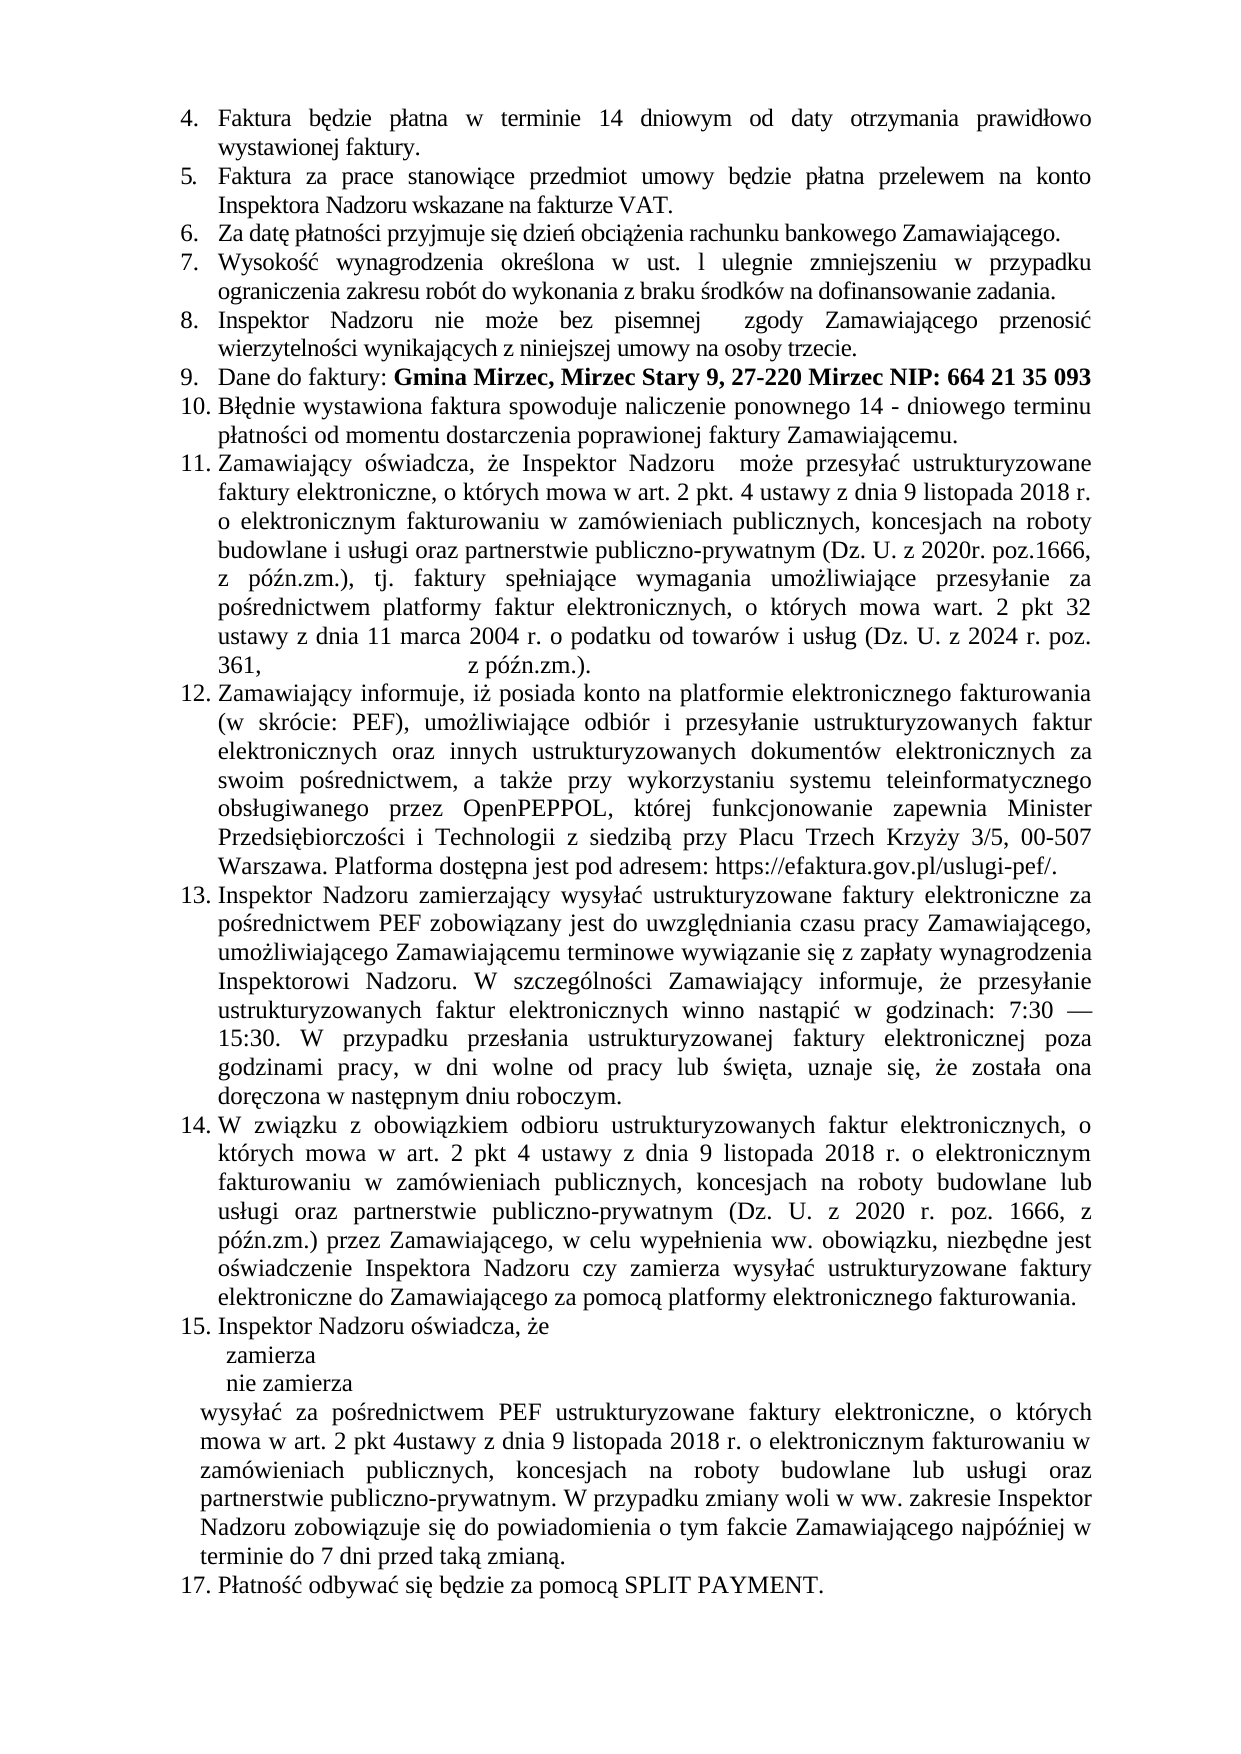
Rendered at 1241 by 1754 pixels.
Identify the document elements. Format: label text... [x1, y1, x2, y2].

text nie zamierza [200, 1368, 1093, 1397]
list Inspektor Nadzoru nie może bez pisemnej zgody Zamawiającego przenosić wierzytelności wynikających z niniejszej umowy na osoby trzecie. [180, 305, 1093, 362]
list Inspektor Nadzoru zamierzający wysyłać ustrukturyzowane faktury elektroniczne za pośrednictwem PEF zobowiązany jest do uwzględniania czasu pracy Zamawiającego, umożliwiającego Zamawiającemu terminowe wywiązanie się z zapłaty wynagrodzenia Inspektorowi Nadzoru. W szczególności Zamawiający informuje, że przesyłanie ustrukturyzowanych faktur elektronicznych winno nastąpić w godzinach: 7:30 — 15:30. W przypadku przesłania ustrukturyzowanej faktury elektronicznej poza godzinami pracy, w dni wolne od pracy lub święta, uznaje się, że została ona doręczona w następnym dniu roboczym. [180, 880, 1093, 1110]
list Płatność odbywać się będzie za pomocą SPLIT PAYMENT. [180, 1570, 1093, 1598]
list Inspektor Nadzoru oświadcza, że [180, 1311, 1093, 1340]
list Błędnie wystawiona faktura spowoduje naliczenie ponownego 14 - dniowego terminu płatności od momentu dostarczenia poprawionej faktury Zamawiającemu. [180, 391, 1093, 448]
text zamierza [200, 1340, 1093, 1368]
list Dane do faktury: Gmina Mirzec, Mirzec Stary 9, 27-220 Mirzec NIP: 664 21 35 093 [180, 362, 1093, 391]
list Wysokość wynagrodzenia określona w ust. l ulegnie zmniejszeniu w przypadku ograniczenia zakresu robót do wykonania z braku środków na dofinansowanie zadania. [180, 247, 1093, 305]
list Faktura będzie płatna w terminie 14 dniowym od daty otrzymania prawidłowo wystawionej faktury. [180, 103, 1093, 161]
list Zamawiający informuje, iż posiada konto na platformie elektronicznego fakturowania (w skrócie: PEF), umożliwiające odbiór i przesyłanie ustrukturyzowanych faktur elektronicznych oraz innych ustrukturyzowanych dokumentów elektronicznych za swoim pośrednictwem, a także przy wykorzystaniu systemu teleinformatycznego obsługiwanego przez OpenPEPPOL, której funkcjonowanie zapewnia Minister Przedsiębiorczości i Technologii z siedzibą przy Placu Trzech Krzyży 3/5, 00-507 Warszawa. Platforma dostępna jest pod adresem: https://efaktura.gov.pl/uslugi-pef/. [180, 678, 1093, 880]
list Zamawiający oświadcza, że Inspektor Nadzoru może przesyłać ustrukturyzowane faktury elektroniczne, o których mowa w art. 2 pkt. 4 ustawy z dnia 9 listopada 2018 r. o elektronicznym fakturowaniu w zamówieniach publicznych, koncesjach na roboty budowlane i usługi oraz partnerstwie publiczno-prywatnym (Dz. U. z 2020r. poz.1666, z późn.zm.), tj. faktury spełniające wymagania umożliwiające przesyłanie za pośrednictwem platformy faktur elektronicznych, o których mowa wart. 2 pkt 32 ustawy z dnia 11 marca 2004 r. o podatku od towarów i usług (Dz. U. z 2024 r. poz. 361, z późn.zm.). [180, 448, 1093, 678]
list W związku z obowiązkiem odbioru ustrukturyzowanych faktur elektronicznych, o których mowa w art. 2 pkt 4 ustawy z dnia 9 listopada 2018 r. o elektronicznym fakturowaniu w zamówieniach publicznych, koncesjach na roboty budowlane lub usługi oraz partnerstwie publiczno-prywatnym (Dz. U. z 2020 r. poz. 1666, z późn.zm.) przez Zamawiającego, w celu wypełnienia ww. obowiązku, niezbędne jest oświadczenie Inspektora Nadzoru czy zamierza wysyłać ustrukturyzowane faktury elektroniczne do Zamawiającego za pomocą platformy elektronicznego fakturowania. [180, 1110, 1093, 1311]
list Za datę płatności przyjmuje się dzień obciążenia rachunku bankowego Zamawiającego. [180, 218, 1093, 247]
list Faktura za prace stanowiące przedmiot umowy będzie płatna przelewem na konto Inspektora Nadzoru wskazane na fakturze VAT. [180, 161, 1093, 218]
text wysyłać za pośrednictwem PEF ustrukturyzowane faktury elektroniczne, o których mowa w art. 2 pkt 4ustawy z dnia 9 listopada 2018 r. o elektronicznym fakturowaniu w zamówieniach publicznych, koncesjach na roboty budowlane lub usługi oraz partnerstwie publiczno-prywatnym. W przypadku zmiany woli w ww. zakresie Inspektor Nadzoru zobowiązuje się do powiadomienia o tym fakcie Zamawiającego najpóźniej w terminie do 7 dni przed taką zmianą. [200, 1397, 1093, 1570]
